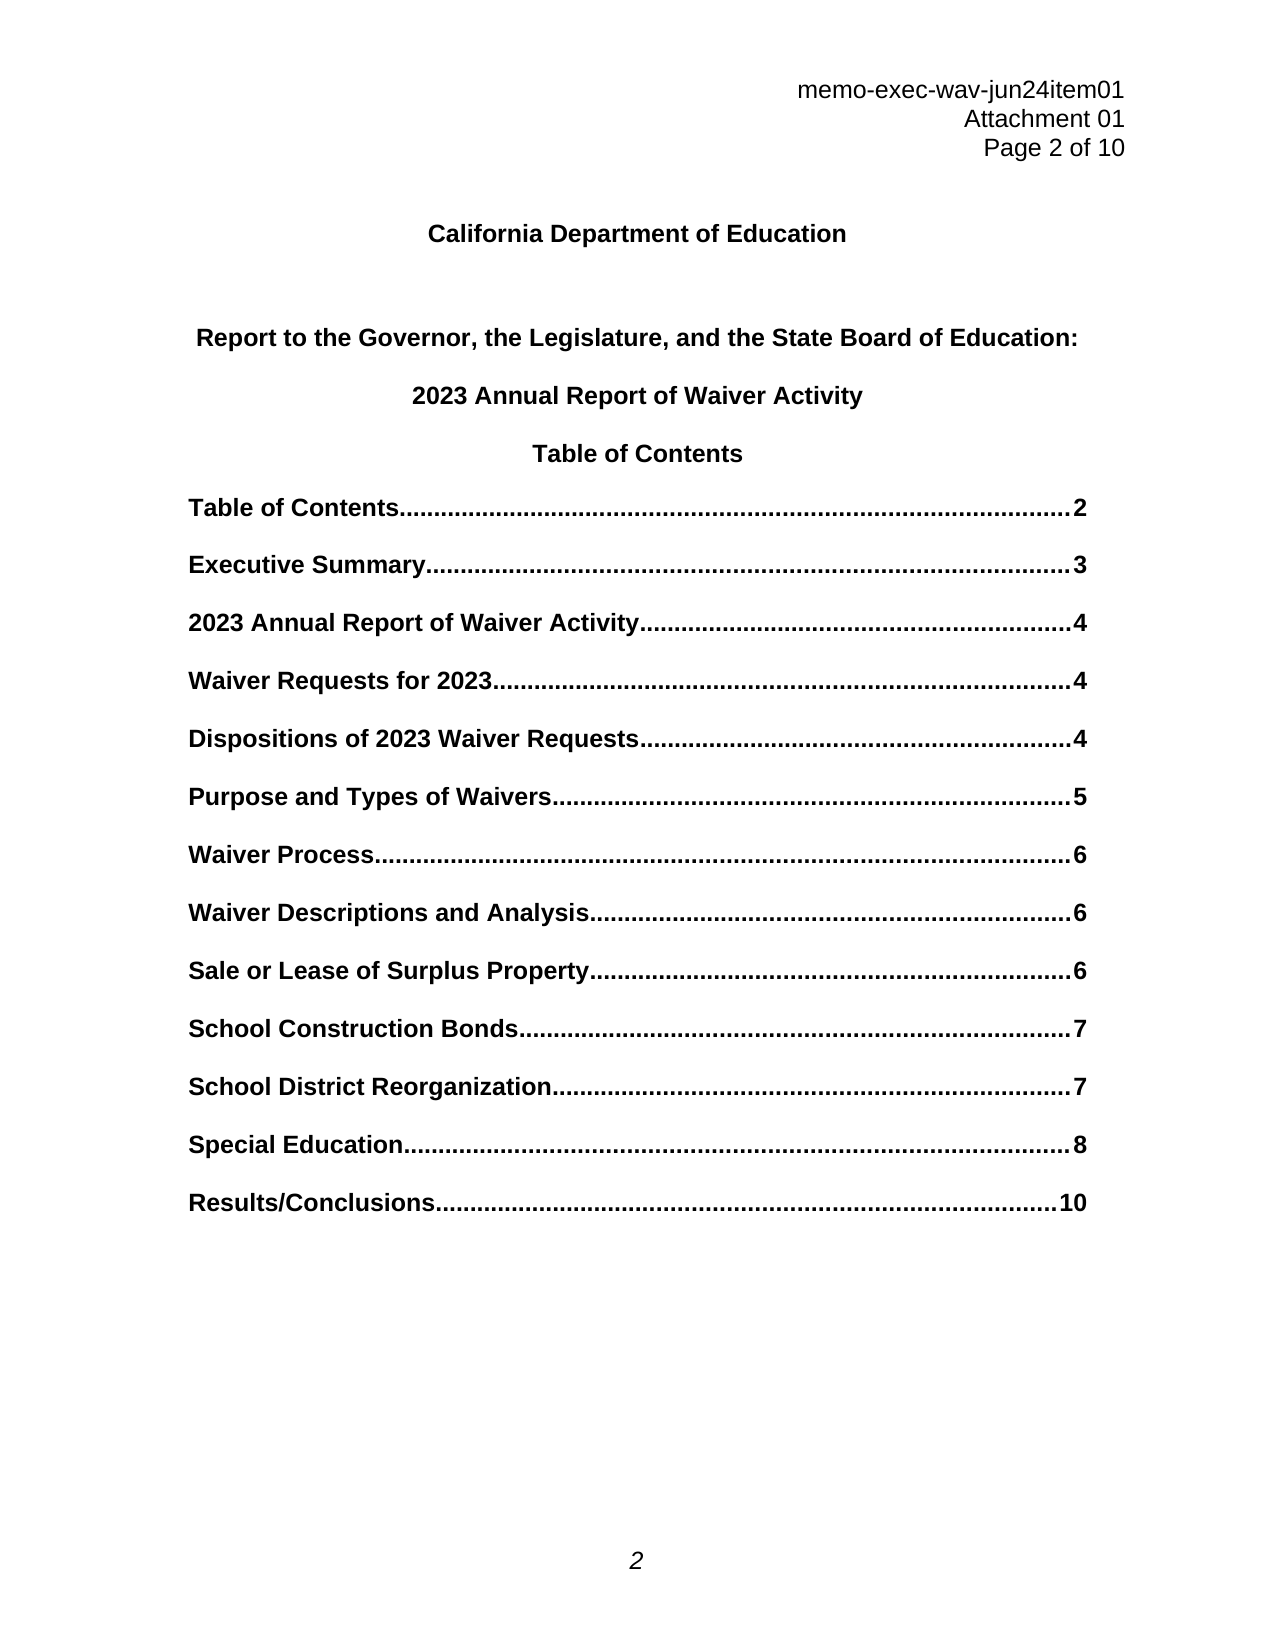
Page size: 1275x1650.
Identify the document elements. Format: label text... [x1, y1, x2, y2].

text Report to the Governor, the Legislature, and the State Board of Education: [150, 323, 1125, 352]
text Sale or Lease of Surplus Property 6 [150, 956, 1125, 984]
text 2023 Annual Report of Waiver Activity 4 [150, 608, 1125, 637]
text School District Reorganization 7 [150, 1072, 1125, 1100]
text Waiver Descriptions and Analysis 6 [150, 898, 1125, 927]
text Purpose and Types of Waivers 5 [150, 782, 1125, 811]
text School Construction Bonds 7 [150, 1014, 1125, 1042]
text California Department of Education [150, 219, 1125, 248]
text 2023 Annual Report of Waiver Activity [150, 381, 1125, 409]
text Results/Conclusions 10 [150, 1187, 1125, 1216]
subtitle Table of Contents [150, 439, 1125, 467]
text Executive Summary 3 [150, 550, 1125, 579]
text Waiver Requests for 2023 4 [150, 666, 1125, 695]
text Special Education 8 [150, 1129, 1125, 1158]
text Dispositions of 2023 Waiver Requests 4 [150, 724, 1125, 753]
text Table of Contents 2 [150, 492, 1125, 521]
text Waiver Process 6 [150, 840, 1125, 869]
